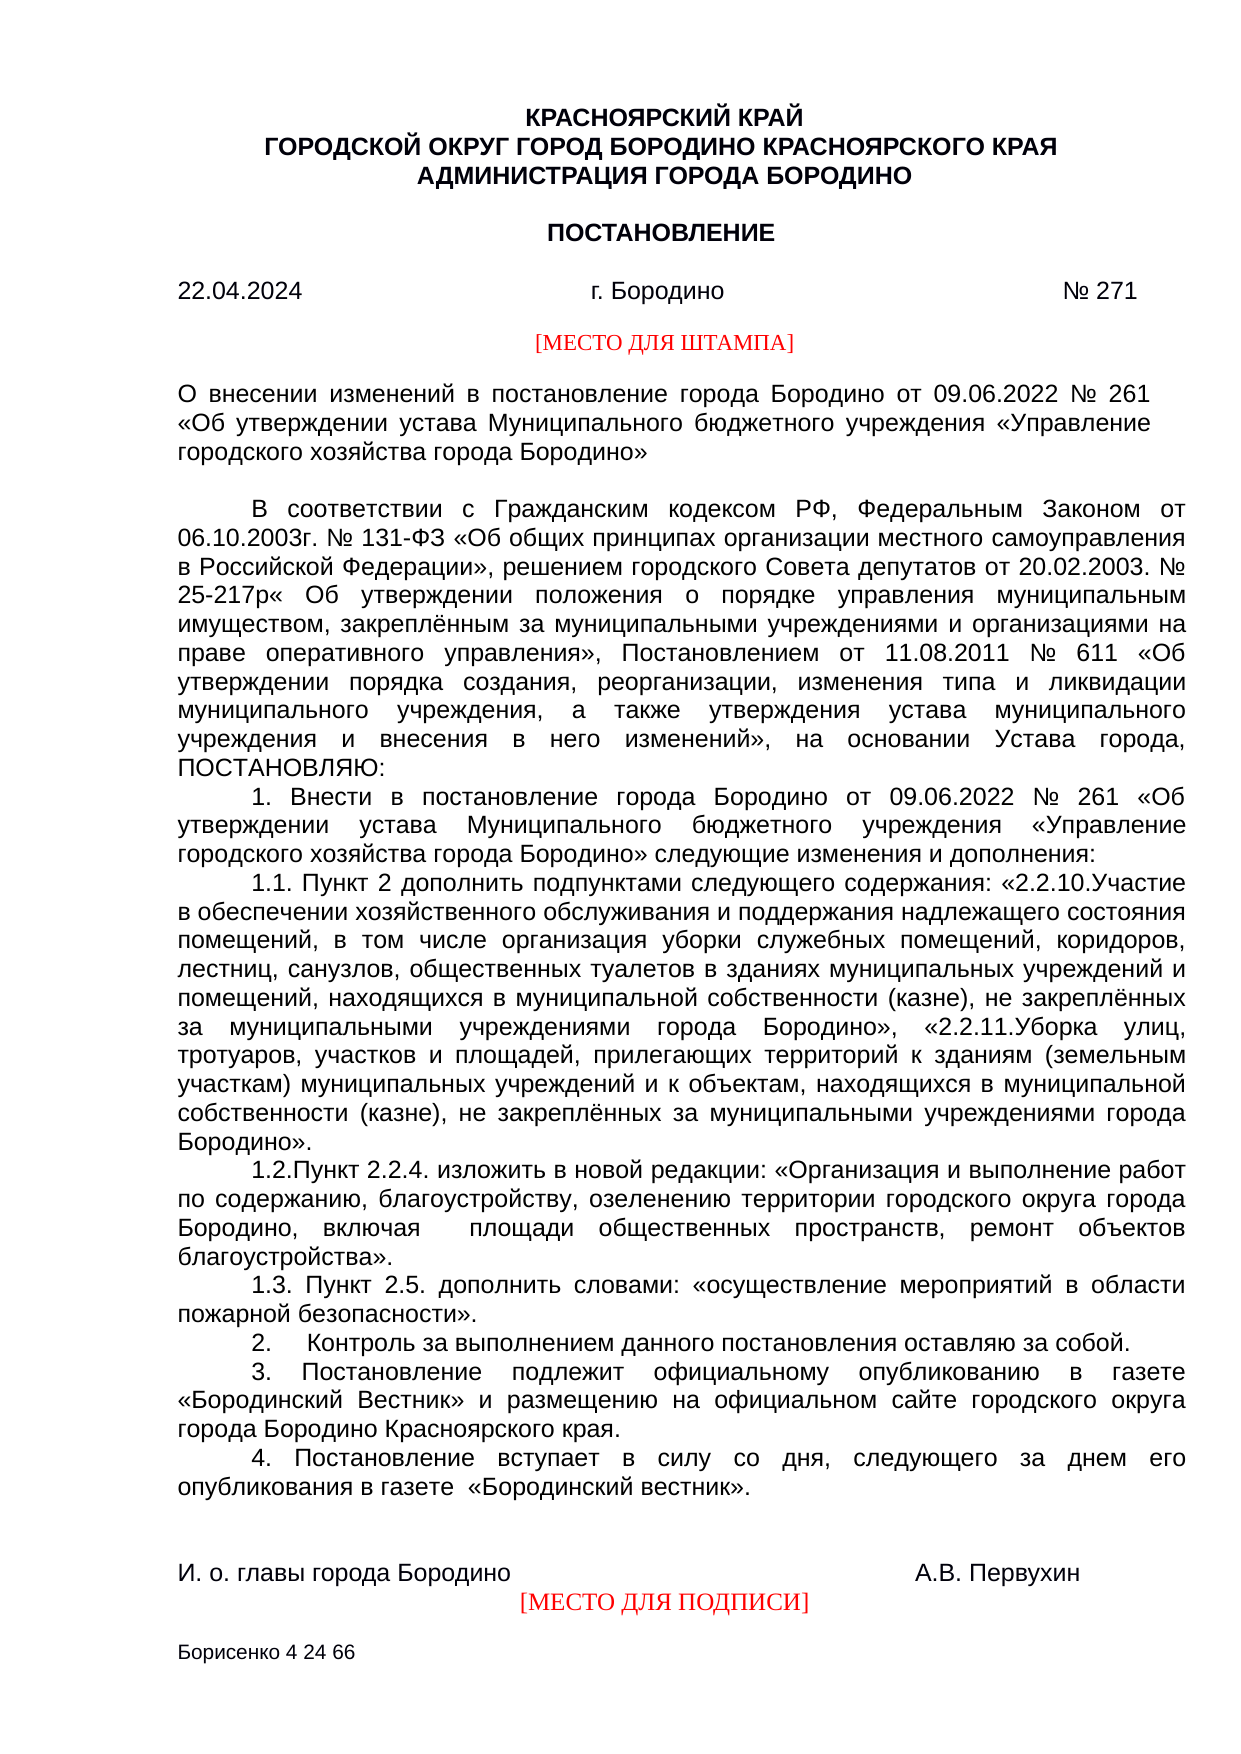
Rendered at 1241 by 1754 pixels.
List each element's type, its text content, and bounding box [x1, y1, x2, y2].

text 3. Постановление подлежит официальному опубликованию в газете «Бородинский Вестник» и размещению на официальном сайте городского округа города Бородино Красноярского края. [177, 1357, 1187, 1443]
text [МЕСТО ДЛЯ ПОДПИСИ] [177, 1587, 1152, 1615]
text И. о. главы города Бородино А.В. Первухин [177, 1558, 1152, 1587]
text 4. Постановление вступает в силу со дня, следующего за днем его опубликования в газете «Бородинский вестник». [177, 1443, 1187, 1500]
text КРАСНОЯРСКИЙ КРАЙ [177, 103, 1152, 132]
text 2. Контроль за выполнением данного постановления оставляю за собой. [177, 1328, 1187, 1357]
text АДМИНИСТРАЦИЯ ГОРОДА БОРОДИНО [177, 161, 1152, 190]
text О внесении изменений в постановление города Бородино от 09.06.2022 № 261 «Об утверждении устава Муниципального бюджетного учреждения «Управление городского хозяйства города Бородино» [177, 379, 1152, 465]
text 1.3. Пункт 2.5. дополнить словами: «осуществление мероприятий в области пожарной безопасности». [177, 1270, 1187, 1328]
text 22.04.2024 г. Бородино № 271 [177, 276, 1152, 305]
text 1. Внести в постановление города Бородино от 09.06.2022 № 261 «Об утверждении устава Муниципального бюджетного учреждения «Управление городского хозяйства города Бородино» следующие изменения и дополнения: [177, 782, 1187, 868]
text Борисенко 4 24 66 [177, 1639, 1152, 1663]
text 1.2.Пункт 2.2.4. изложить в новой редакции: «Организация и выполнение работ по содержанию, благоустройству, озеленению территории городского округа города Бородино, включая площади общественных пространств, ремонт объектов благоустройства». [177, 1155, 1187, 1270]
text 1.1. Пункт 2 дополнить подпунктами следующего содержания: «2.2.10.Участие в обеспечении хозяйственного обслуживания и поддержания надлежащего состояния помещений, в том числе организация уборки служебных помещений, коридоров, лестниц, санузлов, общественных туалетов в зданиях муниципальных учреждений и помещений, находящихся в муниципальной собственности (казне), не закреплённых за муниципальными учреждениями города Бородино», «2.2.11.Уборка улиц, тротуаров, участков и площадей, прилегающих территорий к зданиям (земельным участкам) муниципальных учреждений и к объектам, находящихся в муниципальной собственности (казне), не закреплённых за муниципальными учреждениями города Бородино». [177, 868, 1187, 1155]
text ПОСТАНОВЛЕНИЕ [177, 218, 1152, 247]
text В соответствии с Гражданским кодексом РФ, Федеральным Законом от 06.10.2003г. № 131-ФЗ «Об общих принципах организации местного самоуправления в Российской Федерации», решением городского Совета депутатов от 20.02.2003. № 25-217р« Об утверждении положения о порядке управления муниципальным имуществом, закреплённым за муниципальными учреждениями и организациями на праве оперативного управления», Постановлением от 11.08.2011 № 611 «Об утверждении порядка создания, реорганизации, изменения типа и ликвидации муниципального учреждения, а также утверждения устава муниципального учреждения и внесения в него изменений», на основании Устава города, ПОСТАНОВЛЯЮ: [177, 494, 1187, 782]
text [МЕСТО ДЛЯ ШТАМПА] [177, 329, 1152, 355]
text ГОРОДСКОЙ ОКРУГ ГОРОД БОРОДИНО КРАСНОЯРСКОГО КРАЯ [177, 132, 1152, 161]
